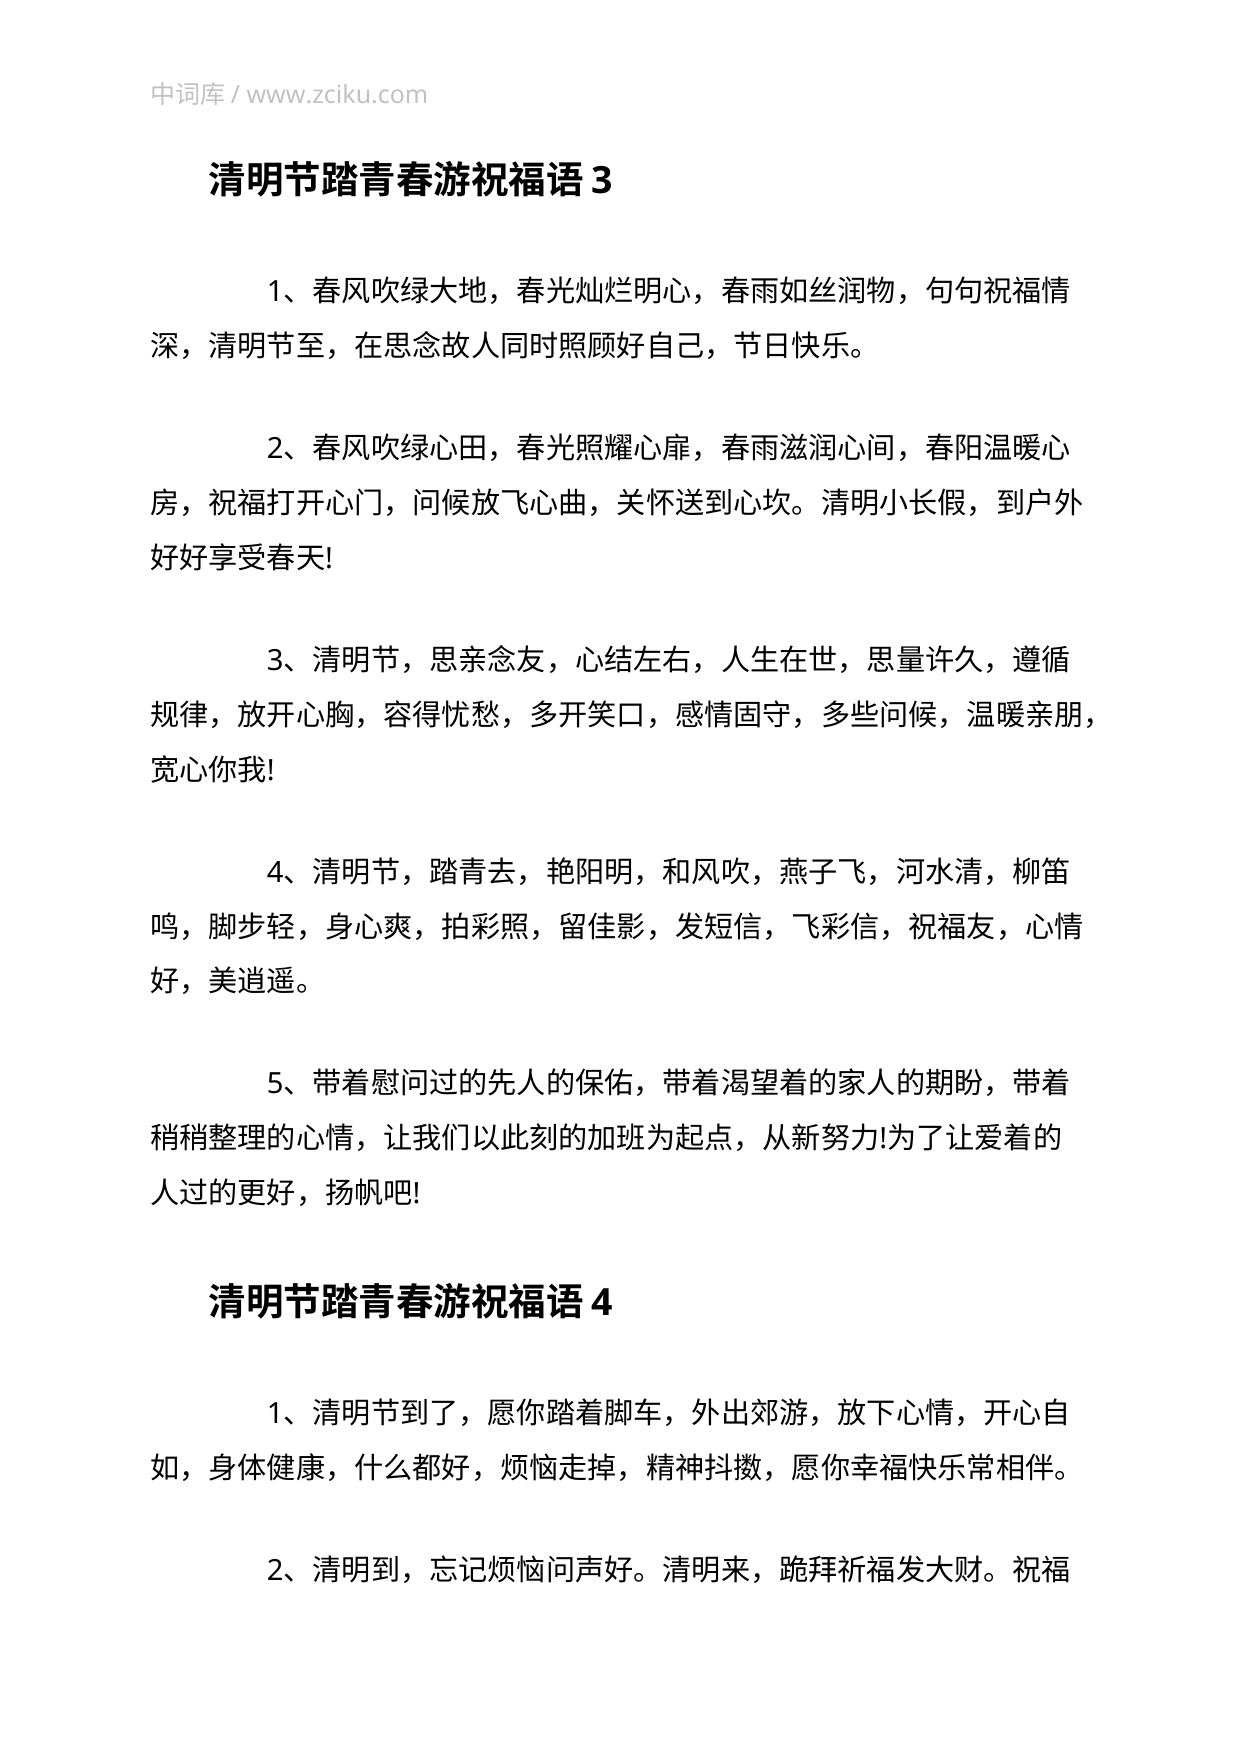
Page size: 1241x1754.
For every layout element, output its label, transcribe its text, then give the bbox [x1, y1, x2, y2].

text 3、清明节，思亲念友，心结左右，人生在世，思量许久，遵循规律，放开心胸，容得忧愁，多开笑口，感情固守，多些问候，温暖亲朋，宽心你我! [150, 636, 1090, 788]
text 清明节踏青春游祝福语4 [150, 1272, 1090, 1326]
text 5、带着慰问过的先人的保佑，带着渴望着的家人的期盼，带着稍稍整理的心情，让我们以此刻的加班为起点，从新努力!为了让爱着的人过的更好，扬帆吧! [150, 1060, 1090, 1212]
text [150, 1546, 1090, 1588]
text 4、清明节，踏青去，艳阳明，和风吹，燕子飞，河水清，柳笛鸣，脚步轻，身心爽，拍彩照，留佳影，发短信，飞彩信，祝福友，心情好，美逍遥。 [150, 848, 1090, 1000]
text 1、清明节到了，愿你踏着脚车，外出郊游，放下心情，开心自如，身体健康，什么都好，烦恼走掉，精神抖擞，愿你幸福快乐常相伴。 [150, 1389, 1090, 1487]
text 2、春风吹绿心田，春光照耀心扉，春雨滋润心间，春阳温暖心房，祝福打开心门，问候放飞心曲，关怀送到心坎。清明小长假，到户外好好享受春天! [150, 424, 1090, 577]
text 1、春风吹绿大地，春光灿烂明心，春雨如丝润物，句句祝福情深，清明节至，在思念故人同时照顾好自己，节日快乐。 [150, 268, 1090, 365]
text 清明节踏青春游祝福语3 [150, 150, 1090, 204]
